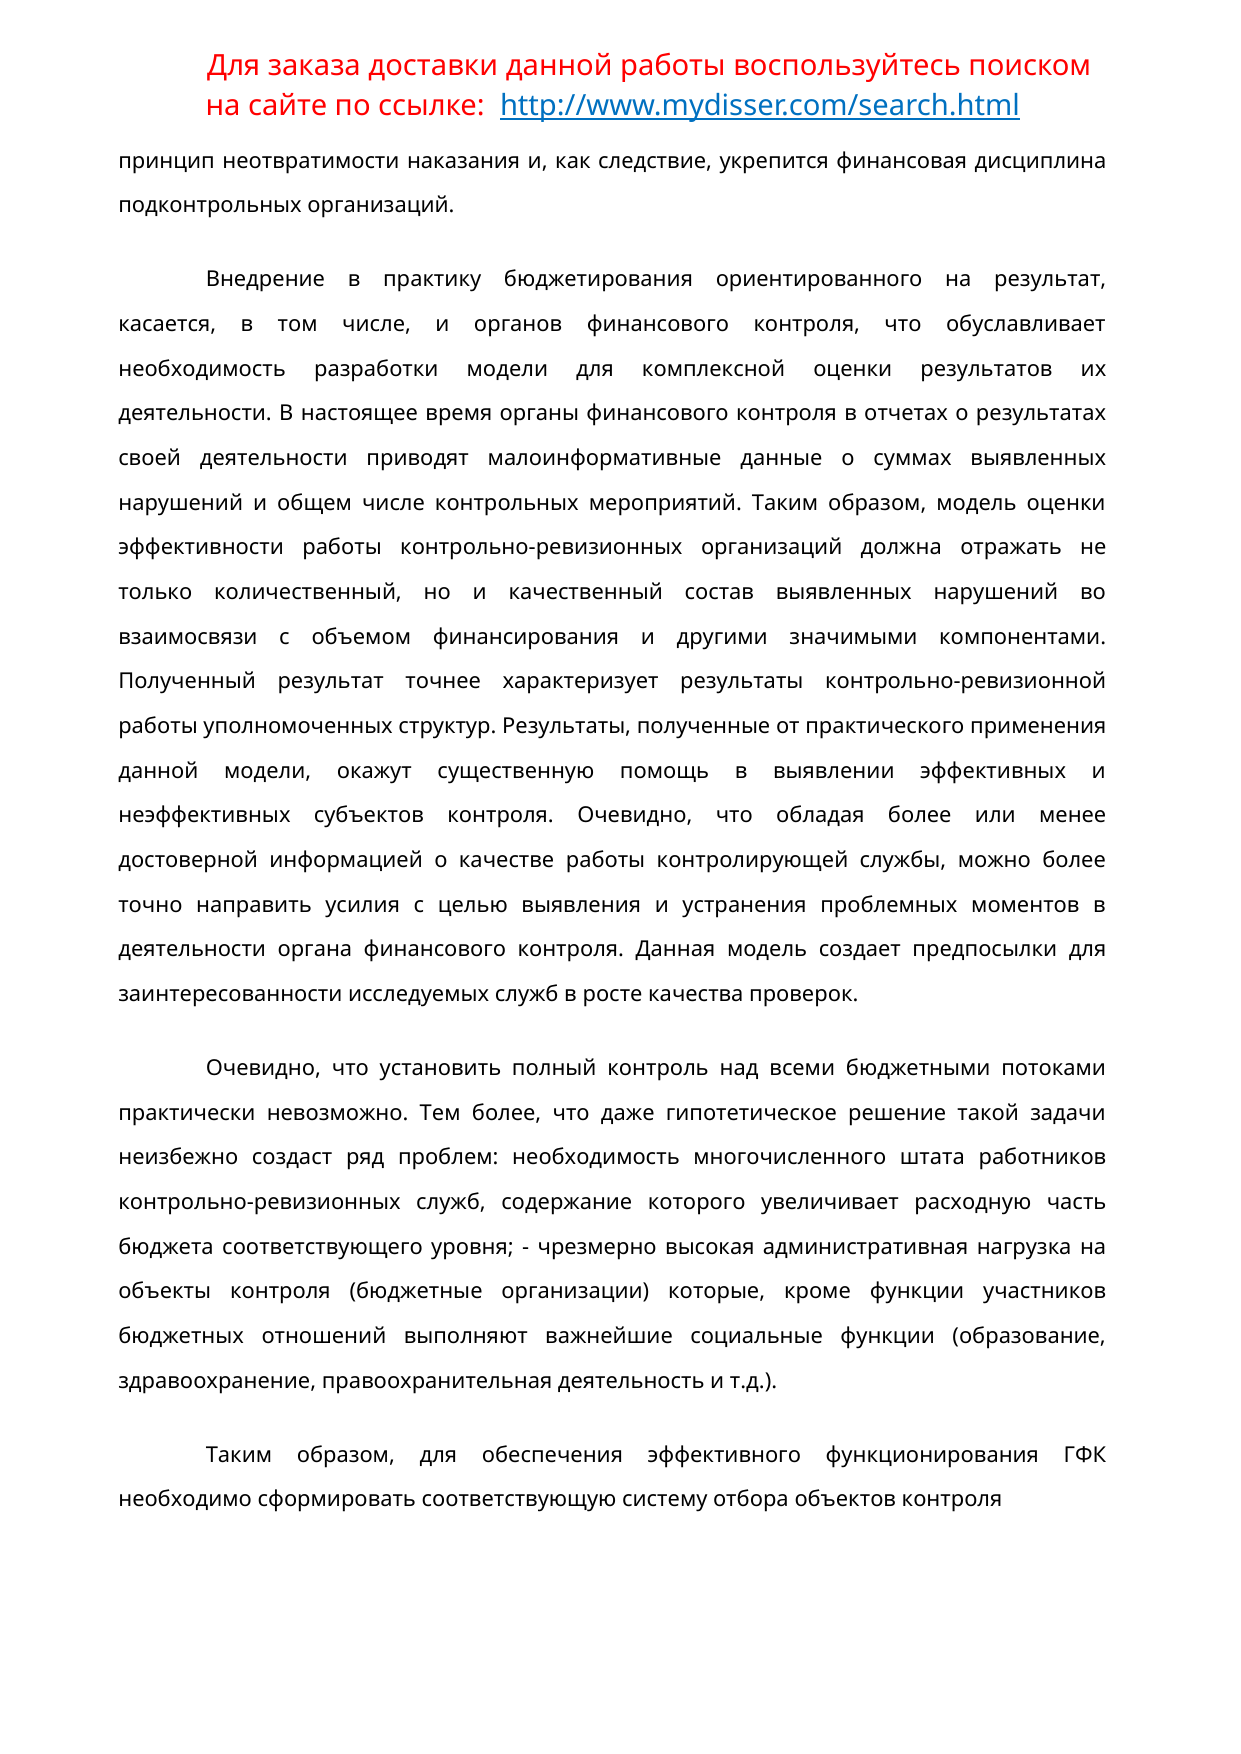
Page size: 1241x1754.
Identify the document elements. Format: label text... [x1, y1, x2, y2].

text Внедрение в практику бюджетирования ориентированного на результат, касается, в том числе, и органов финансового контроля, что обуславливает необходимость разработки модели для комплексной оценки результатов их деятельности. В настоящее время органы финансового контроля в отчетах о результатах своей деятельности приводят малоинформативные данные о суммах выявленных нарушений и общем числе контрольных мероприятий. Таким образом, модель оценки эффективности работы контрольно-ревизионных организаций должна отражать не только количественный, но и качественный состав выявленных нарушений во взаимосвязи с объемом финансирования и другими значимыми компонентами. Полученный результат точнее характеризует результаты контрольно-ревизионной работы уполномоченных структур. Результаты, полученные от практического применения данной модели, окажут существенную помощь в выявлении эффективных и неэффективных субъектов контроля. Очевидно, что обладая более или менее достоверной информацией о качестве работы контролирующей службы, можно более точно направить усилия с целью выявления и устранения проблемных моментов в деятельности органа финансового контроля. Данная модель создает предпосылки для заинтересованности исследуемых служб в росте качества проверок. [118, 263, 1107, 1008]
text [118, 144, 1107, 219]
text Таким образом, для обеспечения эффективного функционирования ГФК необходимо сформировать соответствующую систему отбора объектов контроля [118, 1439, 1107, 1513]
text Очевидно, что установить полный контроль над всеми бюджетными потоками практически невозможно. Тем более, что даже гипотетическое решение такой задачи неизбежно создаст ряд проблем: необходимость многочисленного штата работников контрольно-ревизионных служб, содержание которого увеличивает расходную часть бюджета соответствующего уровня; - чрезмерно высокая административная нагрузка на объекты контроля (бюджетные организации) которые, кроме функции участников бюджетных отношений выполняют важнейшие социальные функции (образование, здравоохранение, правоохранительная деятельность и т.д.). [118, 1052, 1107, 1394]
